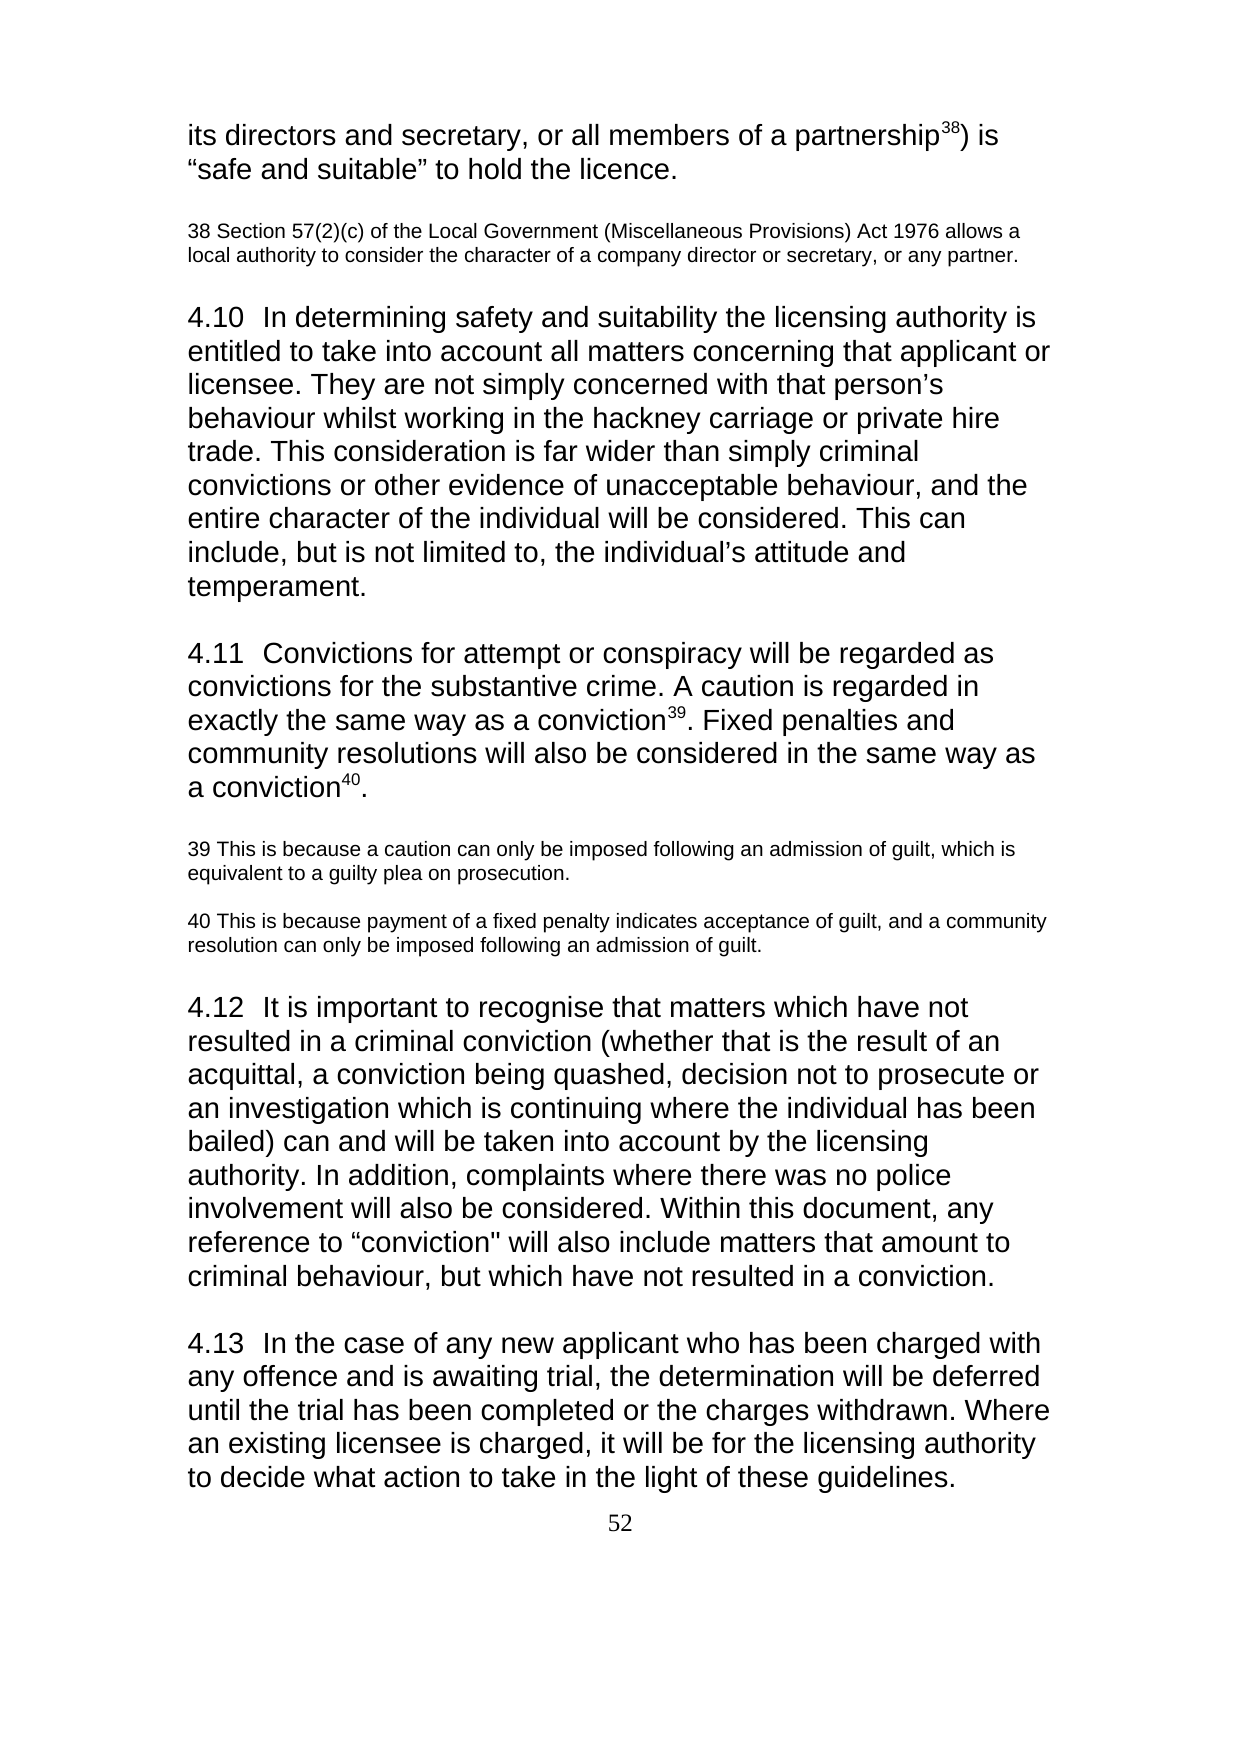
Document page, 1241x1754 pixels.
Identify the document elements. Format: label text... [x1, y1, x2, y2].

text 4.11 Convictions for attempt or conspiracy will be regarded as convictions for the substantive crime. A caution is regarded in exactly the same way as a conviction39. Fixed penalties and community resolutions will also be considered in the same way as a conviction40. [187, 636, 1053, 803]
text 4.12 It is important to recognise that matters which have not resulted in a criminal conviction (whether that is the result of an acquittal, a conviction being quashed, decision not to prosecute or an investigation which is continuing where the individual has been bailed) can and will be taken into account by the licensing authority. In addition, complaints where there was no police involvement will also be considered. Within this document, any reference to “conviction" will also include matters that amount to criminal behaviour, but which have not resulted in a conviction. [187, 990, 1053, 1292]
text 39 This is because a caution can only be imposed following an admission of guilt, which is equivalent to a guilty plea on prosecution. [187, 837, 1053, 885]
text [187, 118, 1053, 185]
text 40 This is because payment of a fixed penalty indicates acceptance of guilt, and a community resolution can only be imposed following an admission of guilt. [187, 909, 1053, 957]
text 4.10 In determining safety and suitability the licensing authority is entitled to take into account all matters concerning that applicant or licensee. They are not simply concerned with that person’s behaviour whilst working in the hackney carriage or private hire trade. This consideration is far wider than simply criminal convictions or other evidence of unacceptable behaviour, and the entire character of the individual will be considered. This can include, but is not limited to, the individual’s attitude and temperament. [187, 300, 1053, 602]
text 38 Section 57(2)(c) of the Local Government (Miscellaneous Provisions) Act 1976 allows a local authority to consider the character of a company director or secretary, or any partner. [187, 219, 1053, 267]
text 4.13 In the case of any new applicant who has been charged with any offence and is awaiting trial, the determination will be deferred until the trial has been completed or the charges withdrawn. Where an existing licensee is charged, it will be for the licensing authority to decide what action to take in the light of these guidelines. [187, 1326, 1053, 1493]
